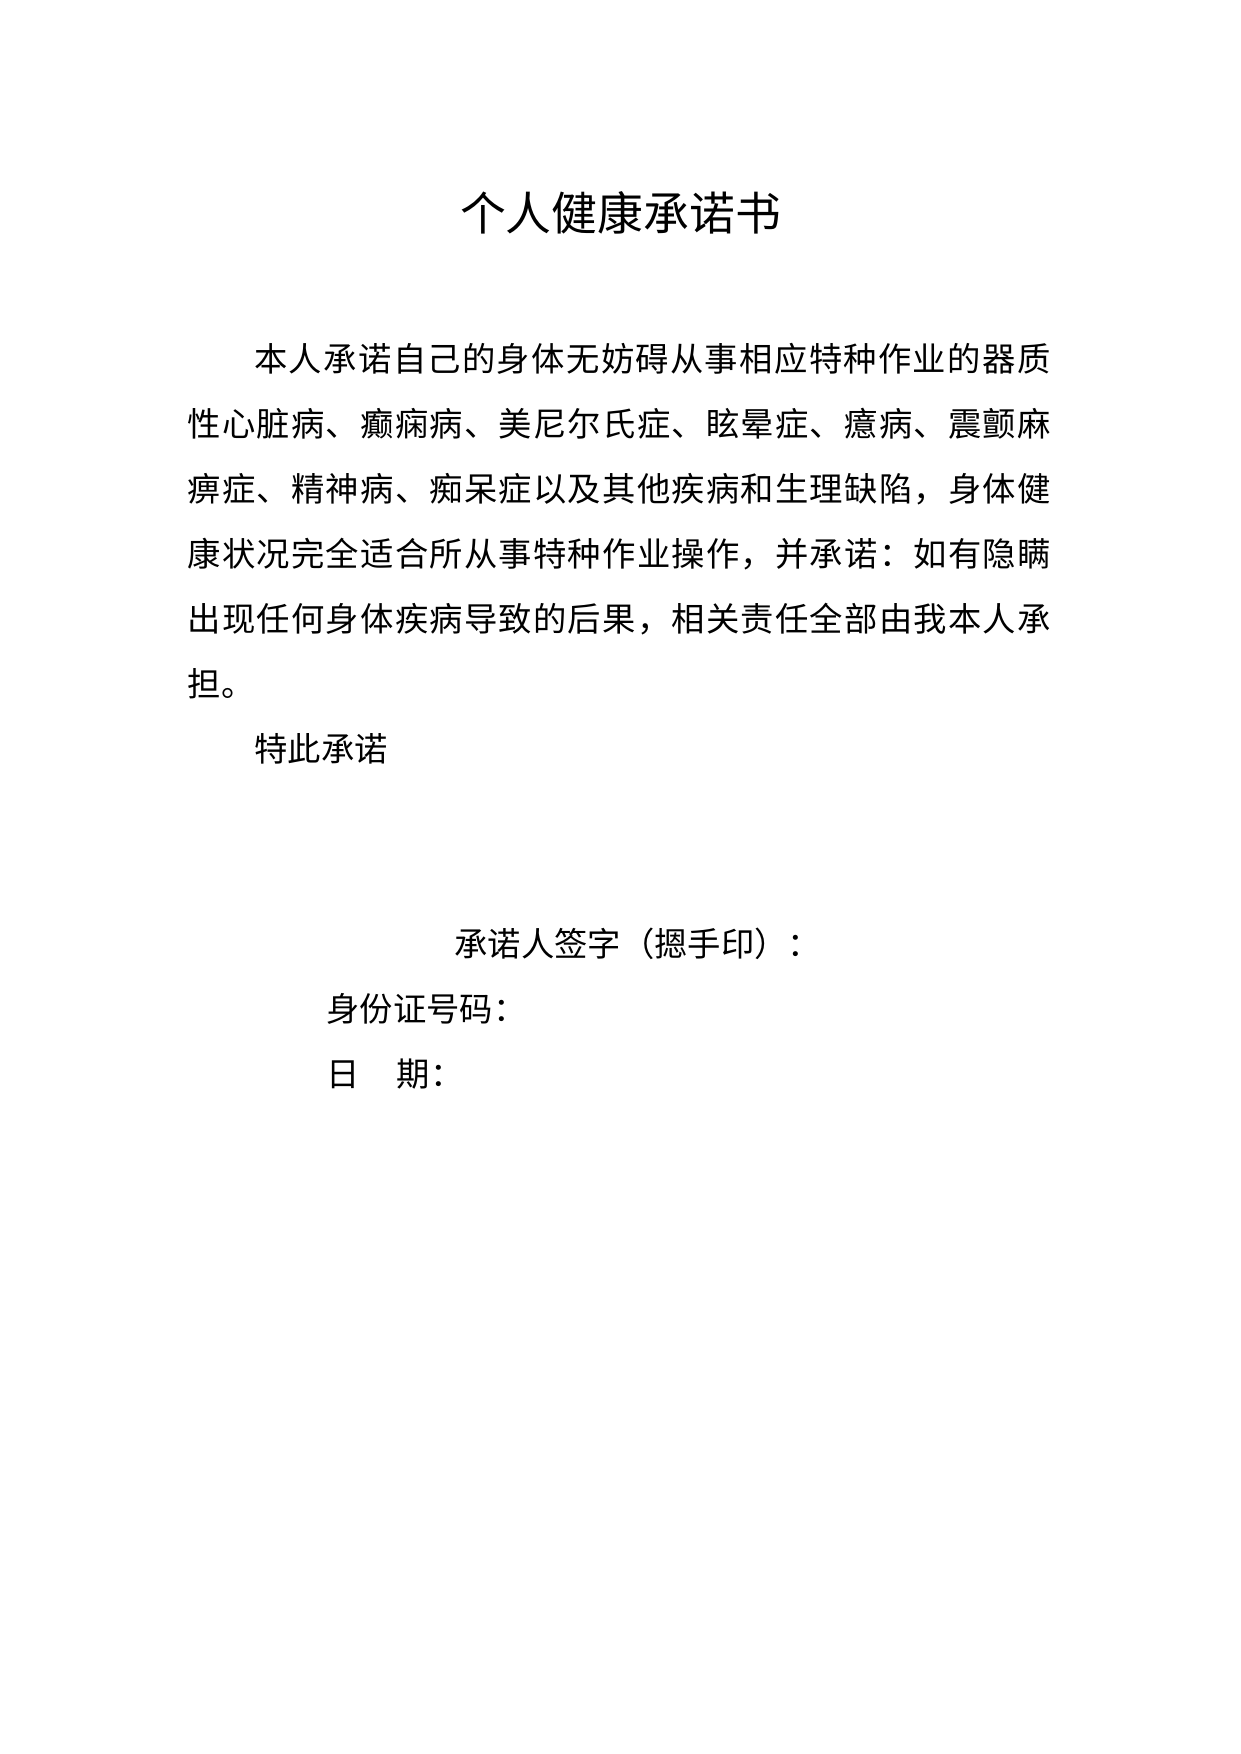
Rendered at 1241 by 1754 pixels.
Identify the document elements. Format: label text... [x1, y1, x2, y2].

text 特此承诺 [187, 714, 1053, 779]
text 承诺人签字（摁手印）： [187, 909, 1053, 974]
text 个人健康承诺书 [187, 162, 1053, 259]
text 日 期： [187, 1039, 1053, 1104]
text 身份证号码： [187, 974, 1053, 1039]
text 本人承诺自己的身体无妨碍从事相应特种作业的器质性心脏病、癫痫病、美尼尔氏症、眩晕症、癔病、震颤麻痹症、精神病、痴呆症以及其他疾病和生理缺陷，身体健康状况完全适合所从事特种作业操作，并承诺：如有隐瞒出现任何身体疾病导致的后果，相关责任全部由我本人承担。 [187, 324, 1053, 714]
